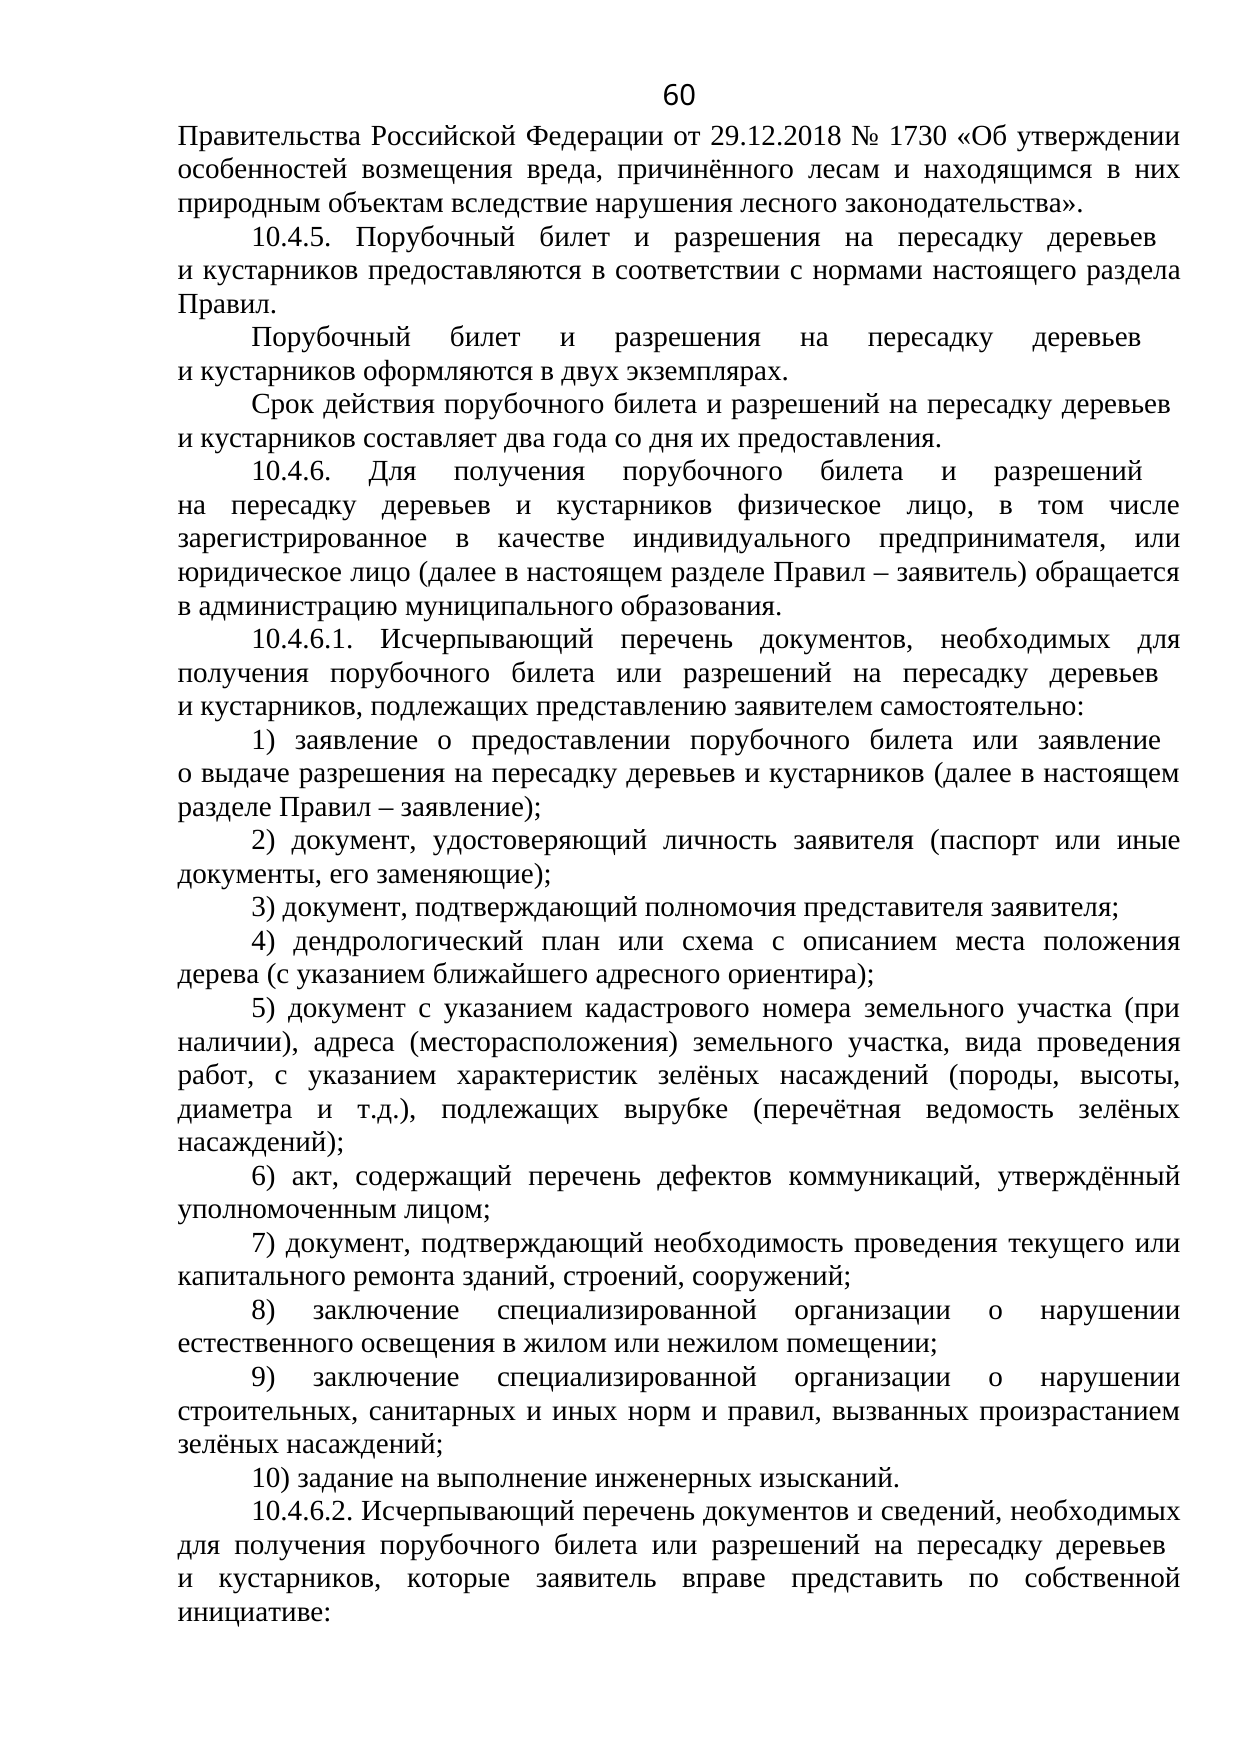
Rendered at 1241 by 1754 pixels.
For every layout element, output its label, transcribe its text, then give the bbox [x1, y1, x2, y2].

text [177, 118, 1181, 219]
text 6) акт, содержащий перечень дефектов коммуникаций, утверждённый уполномоченным лицом; [177, 1158, 1181, 1225]
text 10) задание на выполнение инженерных изысканий. [177, 1460, 1181, 1493]
text 10.4.5. Порубочный билет и разрешения на пересадку деревьев и кустарников предоставляются в соответствии с нормами настоящего раздела Правил. [177, 219, 1181, 319]
text 8) заключение специализированной организации о нарушении естественного освещения в жилом или нежилом помещении; [177, 1292, 1181, 1359]
text Срок действия порубочного билета и разрешений на пересадку деревьев и кустарников составляет два года со дня их предоставления. [177, 386, 1181, 453]
text 5) документ с указанием кадастрового номера земельного участка (при наличии), адреса (месторасположения) земельного участка, вида проведения работ, с указанием характеристик зелёных насаждений (породы, высоты, диаметра и т.д.), подлежащих вырубке (перечётная ведомость зелёных насаждений); [177, 990, 1181, 1158]
text Порубочный билет и разрешения на пересадку деревьев и кустарников оформляются в двух экземплярах. [177, 319, 1181, 386]
text 2) документ, удостоверяющий личность заявителя (паспорт или иные документы, его заменяющие); [177, 822, 1181, 889]
text 3) документ, подтверждающий полномочия представителя заявителя; [177, 889, 1181, 923]
text 4) дендрологический план или схема с описанием места положения дерева (с указанием ближайшего адресного ориентира); [177, 923, 1181, 990]
text 10.4.6.2. Исчерпывающий перечень документов и сведений, необходимых для получения порубочного билета или разрешений на пересадку деревьев и кустарников, которые заявитель вправе представить по собственной инициативе: [177, 1493, 1181, 1627]
text 1) заявление о предоставлении порубочного билета или заявление о выдаче разрешения на пересадку деревьев и кустарников (далее в настоящем разделе Правил – заявление); [177, 722, 1181, 822]
text 7) документ, подтверждающий необходимость проведения текущего или капитального ремонта зданий, строений, сооружений; [177, 1225, 1181, 1292]
text 10.4.6. Для получения порубочного билета и разрешений на пересадку деревьев и кустарников физическое лицо, в том числе зарегистрированное в качестве индивидуального предпринимателя, или юридическое лицо (далее в настоящем разделе Правил – заявитель) обращается в администрацию муниципального образования. [177, 453, 1181, 621]
text 9) заключение специализированной организации о нарушении строительных, санитарных и иных норм и правил, вызванных произрастанием зелёных насаждений; [177, 1359, 1181, 1460]
text 10.4.6.1. Исчерпывающий перечень документов, необходимых для получения порубочного билета или разрешений на пересадку деревьев и кустарников, подлежащих представлению заявителем самостоятельно: [177, 621, 1181, 722]
